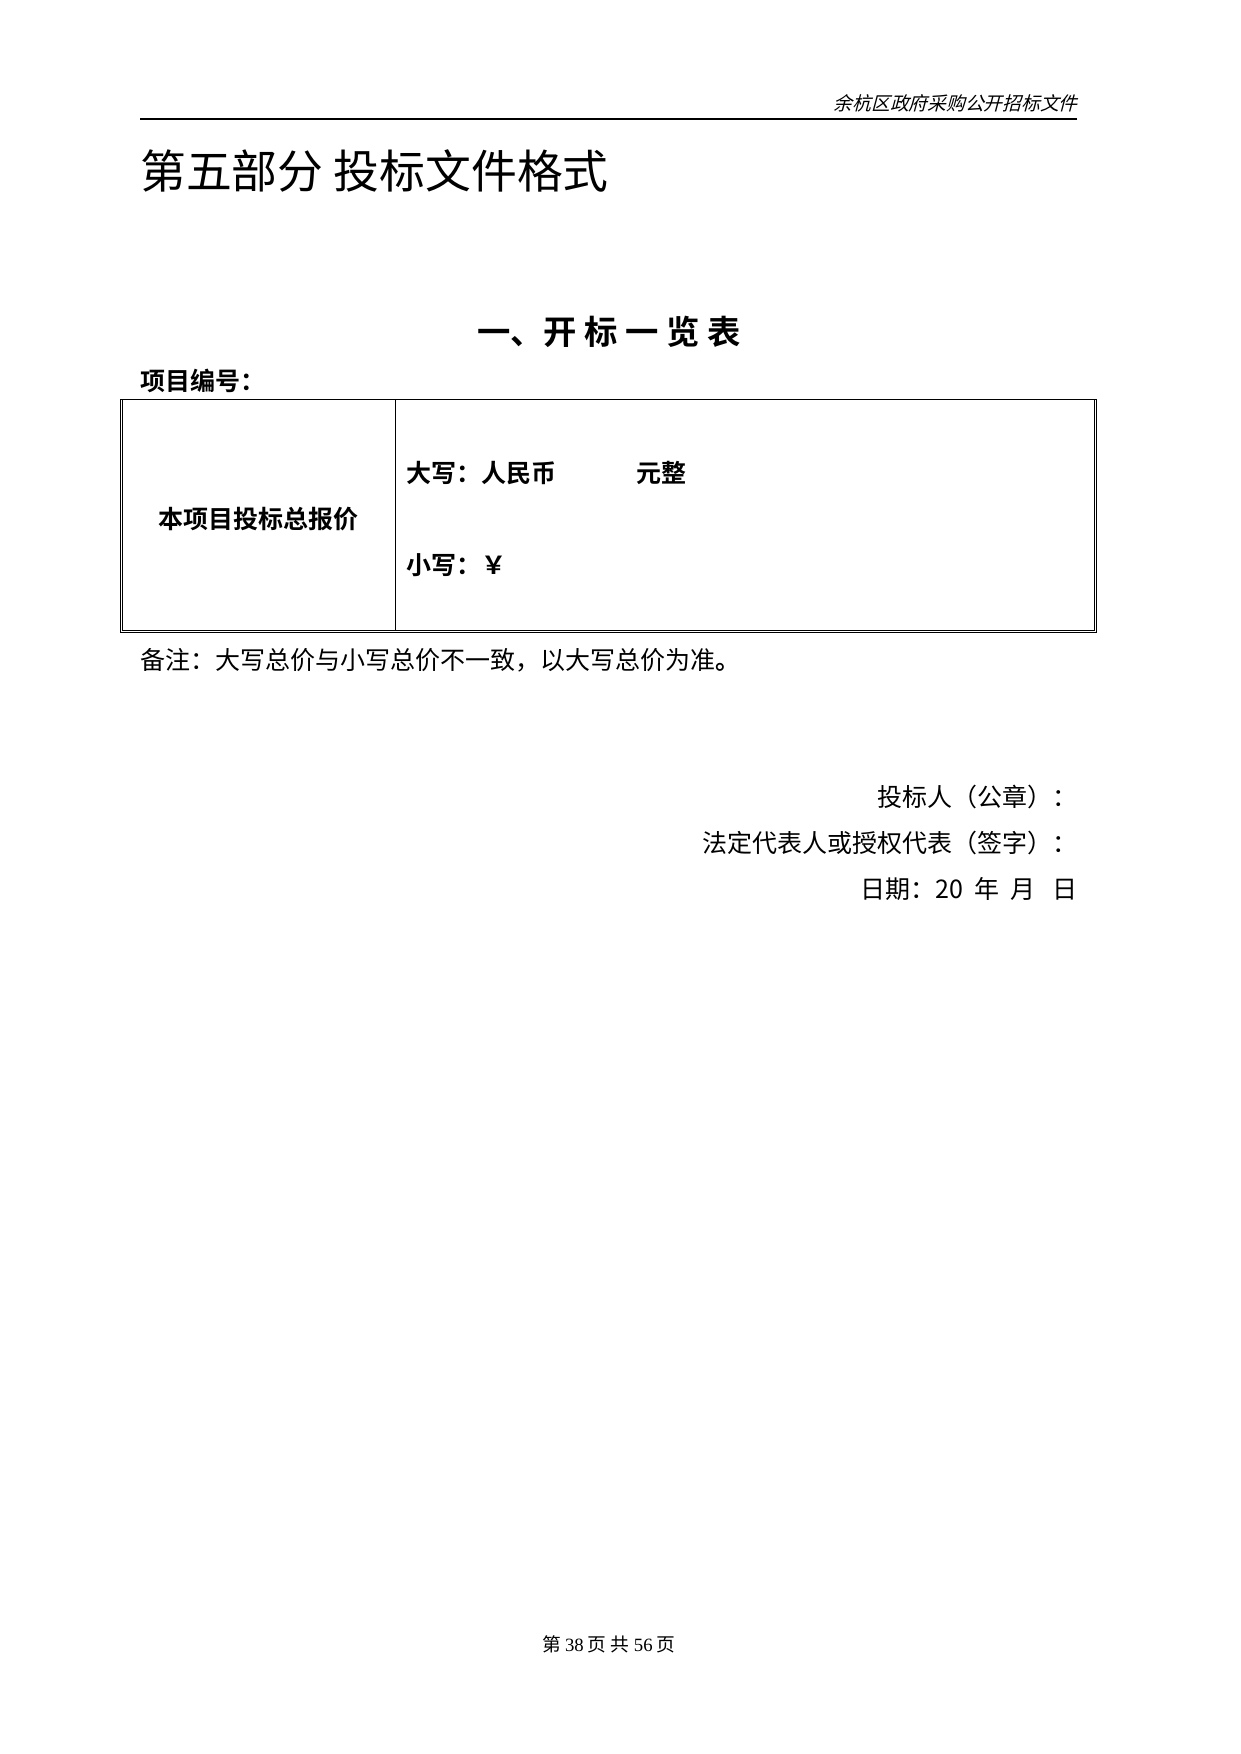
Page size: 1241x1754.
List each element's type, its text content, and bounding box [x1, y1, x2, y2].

text 备注：大写总价与小写总价不一致，以大写总价为准。 [140, 633, 1077, 678]
text 项目编号： [140, 353, 1077, 399]
text 法定代表人或授权代表（签字）： [140, 816, 1077, 862]
text 投标人（公章）： [140, 770, 1077, 816]
table_header 本项目投标总报价 [123, 400, 395, 629]
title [140, 136, 1077, 202]
text 一、开 标 一 览 表 [140, 308, 1077, 353]
text 日期：20 年 月 日 [140, 862, 1077, 908]
table_header 大写：人民币 元整 小写：￥ [396, 400, 1094, 629]
